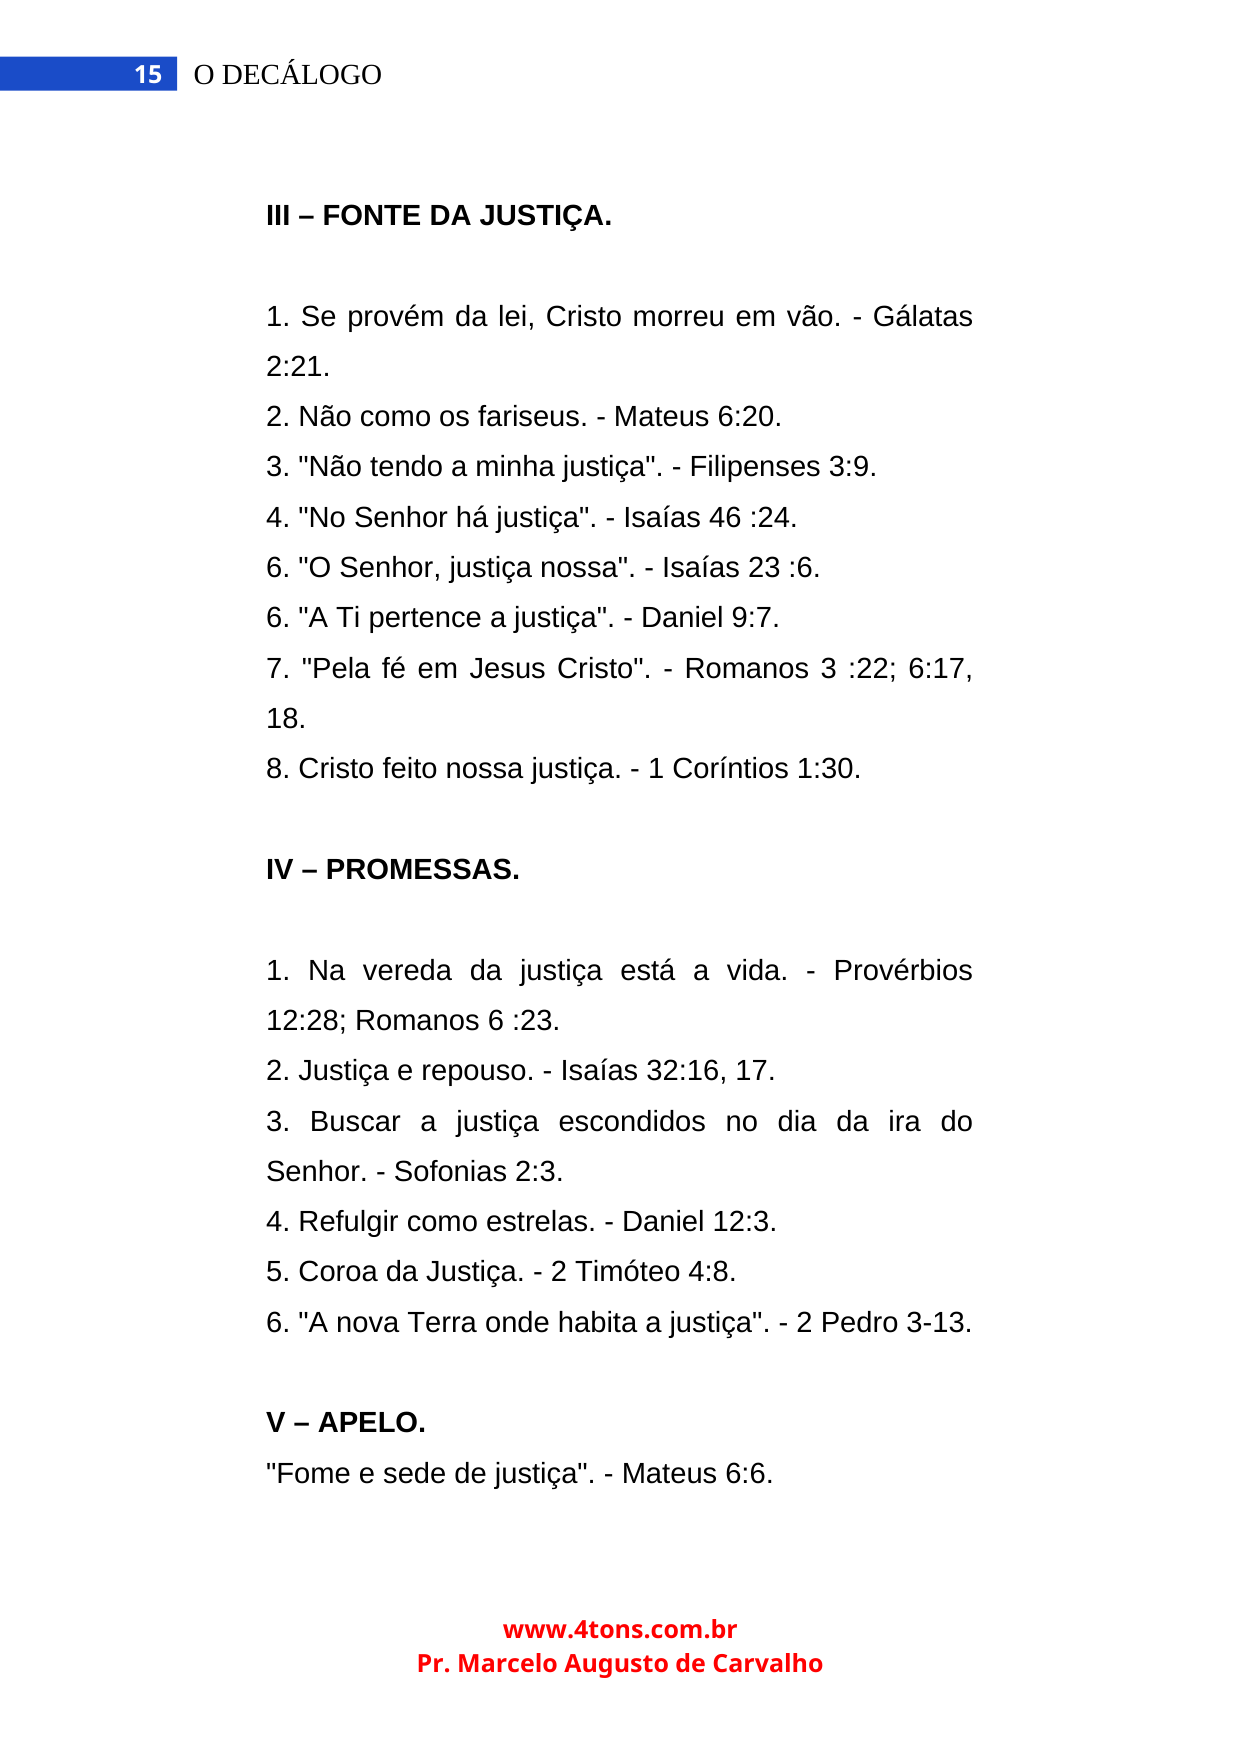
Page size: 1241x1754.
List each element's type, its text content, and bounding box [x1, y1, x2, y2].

text III – FONTE DA JUSTIÇA. [266, 198, 974, 231]
text V – APELO. [266, 1405, 974, 1439]
text 2. os . - Mateus 6:20. [266, 399, 974, 433]
text 6. "A habita a ". - 2 Pedro 3-13. [266, 1305, 974, 1338]
text 4. "No há ". - Isaías 46 :24. [266, 500, 974, 533]
text 7. " Jesus ". - Romanos 3 :22; 6:17, 18. [266, 651, 974, 734]
text 3. a escondidos no da do . - Sofonias 2:3. [266, 1103, 974, 1187]
text 1. Se provém da , morreu . - Gálatas 2:21. [266, 298, 974, 382]
text 6. "A Ti a ". - Daniel 9:7. [266, 600, 974, 634]
text " e de ". - Mateus 6:6. [266, 1456, 974, 1489]
text 2. e repouso. - Isaías 32:16, 17. [266, 1053, 974, 1087]
text 4. . - Daniel 12:3. [266, 1204, 974, 1238]
text 6. "O , ". - Isaías 23 :6. [266, 550, 974, 584]
text 8. . - 1 Coríntios 1:30. [266, 751, 974, 785]
text IV – PROMESSAS. [266, 852, 974, 886]
text 5. da . - 2 Timóteo 4:8. [266, 1254, 974, 1288]
text 1. Na da está a . - Provérbios 12:28; Romanos 6 :23. [266, 953, 974, 1036]
text 3. " tendo a ". - Filipenses 3:9. [266, 449, 974, 483]
